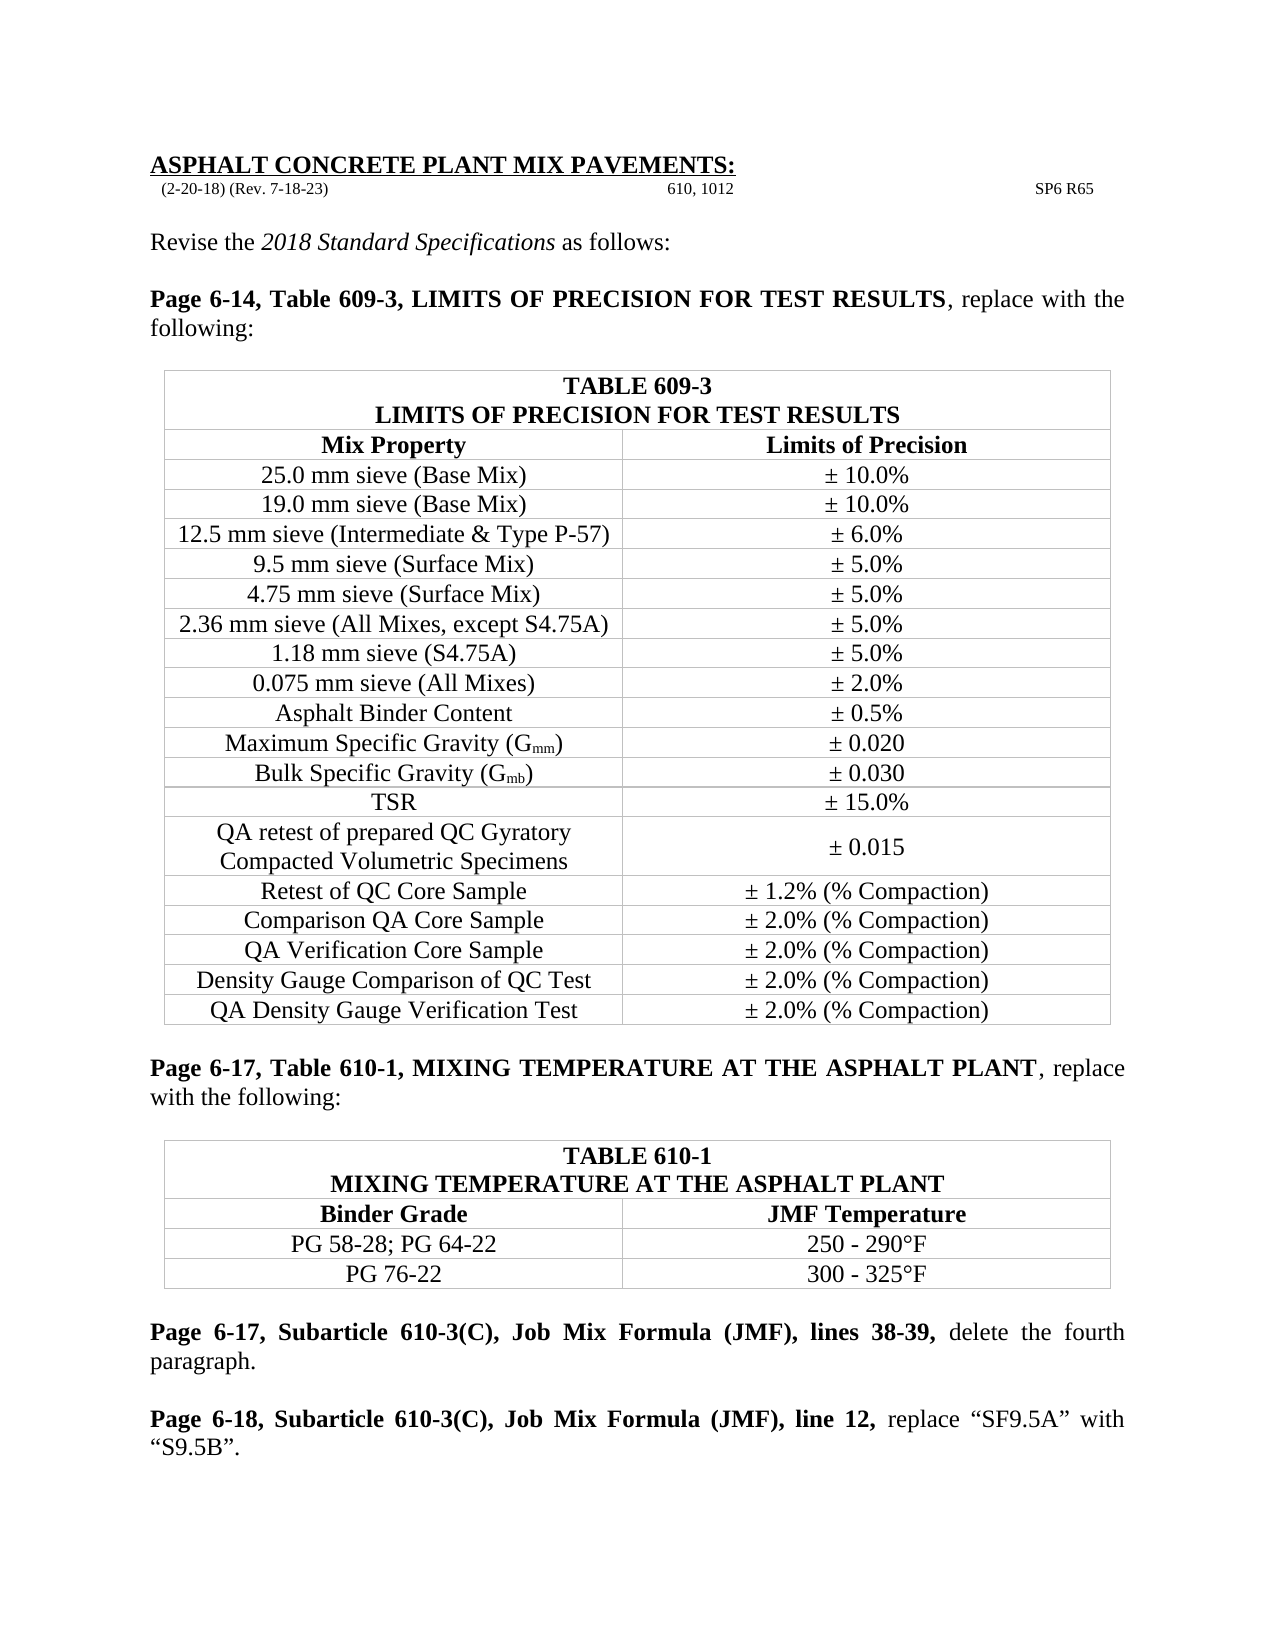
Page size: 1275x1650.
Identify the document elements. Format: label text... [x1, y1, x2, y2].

table_header (2-20-18) (Rev. 7-18-23) [150, 179, 377, 198]
table_cell 300 - 325°F [623, 1259, 1110, 1288]
table_cell ± 0.015 [623, 817, 1110, 875]
table_cell 2.36 mm sieve (All Mixes, except S4.75A) [165, 609, 622, 637]
table_cell ± 15.0% [623, 788, 1110, 816]
table_cell 4.75 mm sieve (Surface Mix) [165, 579, 622, 608]
table_header TABLE 610-1 MIXING TEMPERATURE AT THE ASPHALT PLANT [165, 1141, 1110, 1198]
table_header SP6 R65 [1024, 179, 1146, 198]
table_cell Binder Grade [165, 1199, 622, 1228]
table_cell PG 58-28; PG 64-22 [165, 1229, 622, 1258]
text Page 6-18, Subarticle 610-3(C), Job Mix Formula (JMF), line 12, replace “SF9.5A” with “S9.5B”. [150, 1404, 1125, 1461]
table_cell ± 5.0% [623, 609, 1110, 637]
table_cell ± 5.0% [623, 639, 1110, 667]
table_header 610, 1012 [377, 179, 1024, 198]
table_cell ± 5.0% [623, 579, 1110, 608]
text Page 6-17, Table 610-1, MIXING TEMPERATURE AT THE ASPHALT PLANT, replace with the following: [150, 1053, 1125, 1111]
table_cell Asphalt Binder Content [165, 698, 622, 727]
table_cell PG 76-22 [165, 1259, 622, 1288]
text Revise the 2018 Standard Specifications as follows: [150, 227, 1125, 255]
table_cell ± 0.030 [623, 758, 1110, 786]
table_cell JMF Temperature [623, 1199, 1110, 1228]
table_cell ± 10.0% [623, 460, 1110, 488]
table_cell 9.5 mm sieve (Surface Mix) [165, 549, 622, 578]
table_cell ± 2.0% (% Compaction) [623, 965, 1110, 994]
table_cell Maximum Specific Gravity (Gmm) [165, 728, 622, 757]
table_cell 12.5 mm sieve (Intermediate & Type P-57) [165, 519, 622, 548]
table_cell ± 1.2% (% Compaction) [623, 876, 1110, 904]
text Page 6-17, Subarticle 610-3(C), Job Mix Formula (JMF), lines 38-39, delete the fourth paragraph. [150, 1317, 1125, 1375]
table_cell ± 10.0% [623, 490, 1110, 518]
table_cell QA Density Gauge Verification Test [165, 995, 622, 1024]
table_cell 1.18 mm sieve (S4.75A) [165, 639, 622, 667]
table_cell QA Verification Core Sample [165, 935, 622, 964]
table_cell 0.075 mm sieve (All Mixes) [165, 668, 622, 697]
table_cell 250 - 290°F [623, 1229, 1110, 1258]
table_cell Limits of Precision [623, 430, 1110, 459]
table_cell 19.0 mm sieve (Base Mix) [165, 490, 622, 518]
table_cell Mix Property [165, 430, 622, 459]
table_cell Density Gauge Comparison of QC Test [165, 965, 622, 994]
table_cell ± 6.0% [623, 519, 1110, 548]
table_cell ± 0.020 [623, 728, 1110, 757]
table_cell Bulk Specific Gravity (Gmb) [165, 758, 622, 786]
table_cell Retest of QC Core Sample [165, 876, 622, 904]
table_cell ± 0.5% [623, 698, 1110, 727]
table_cell ± 2.0% [623, 668, 1110, 697]
table_cell QA retest of prepared QC Gyratory Compacted Volumetric Specimens [165, 817, 622, 875]
table_cell ± 2.0% (% Compaction) [623, 995, 1110, 1024]
text Page 6-14, Table 609-3, LIMITS OF PRECISION FOR TEST RESULTS, replace with the following: [150, 284, 1125, 342]
table_cell Comparison QA Core Sample [165, 906, 622, 934]
table_cell ± 2.0% (% Compaction) [623, 906, 1110, 934]
table_cell 25.0 mm sieve (Base Mix) [165, 460, 622, 488]
table_cell TSR [165, 788, 622, 816]
text ASPHALT CONCRETE PLANT MIX PAVEMENTS: [150, 150, 1125, 179]
table_header TABLE 609-3 LIMITS OF PRECISION FOR TEST RESULTS [165, 371, 1110, 429]
table_cell ± 2.0% (% Compaction) [623, 935, 1110, 964]
table_cell ± 5.0% [623, 549, 1110, 578]
